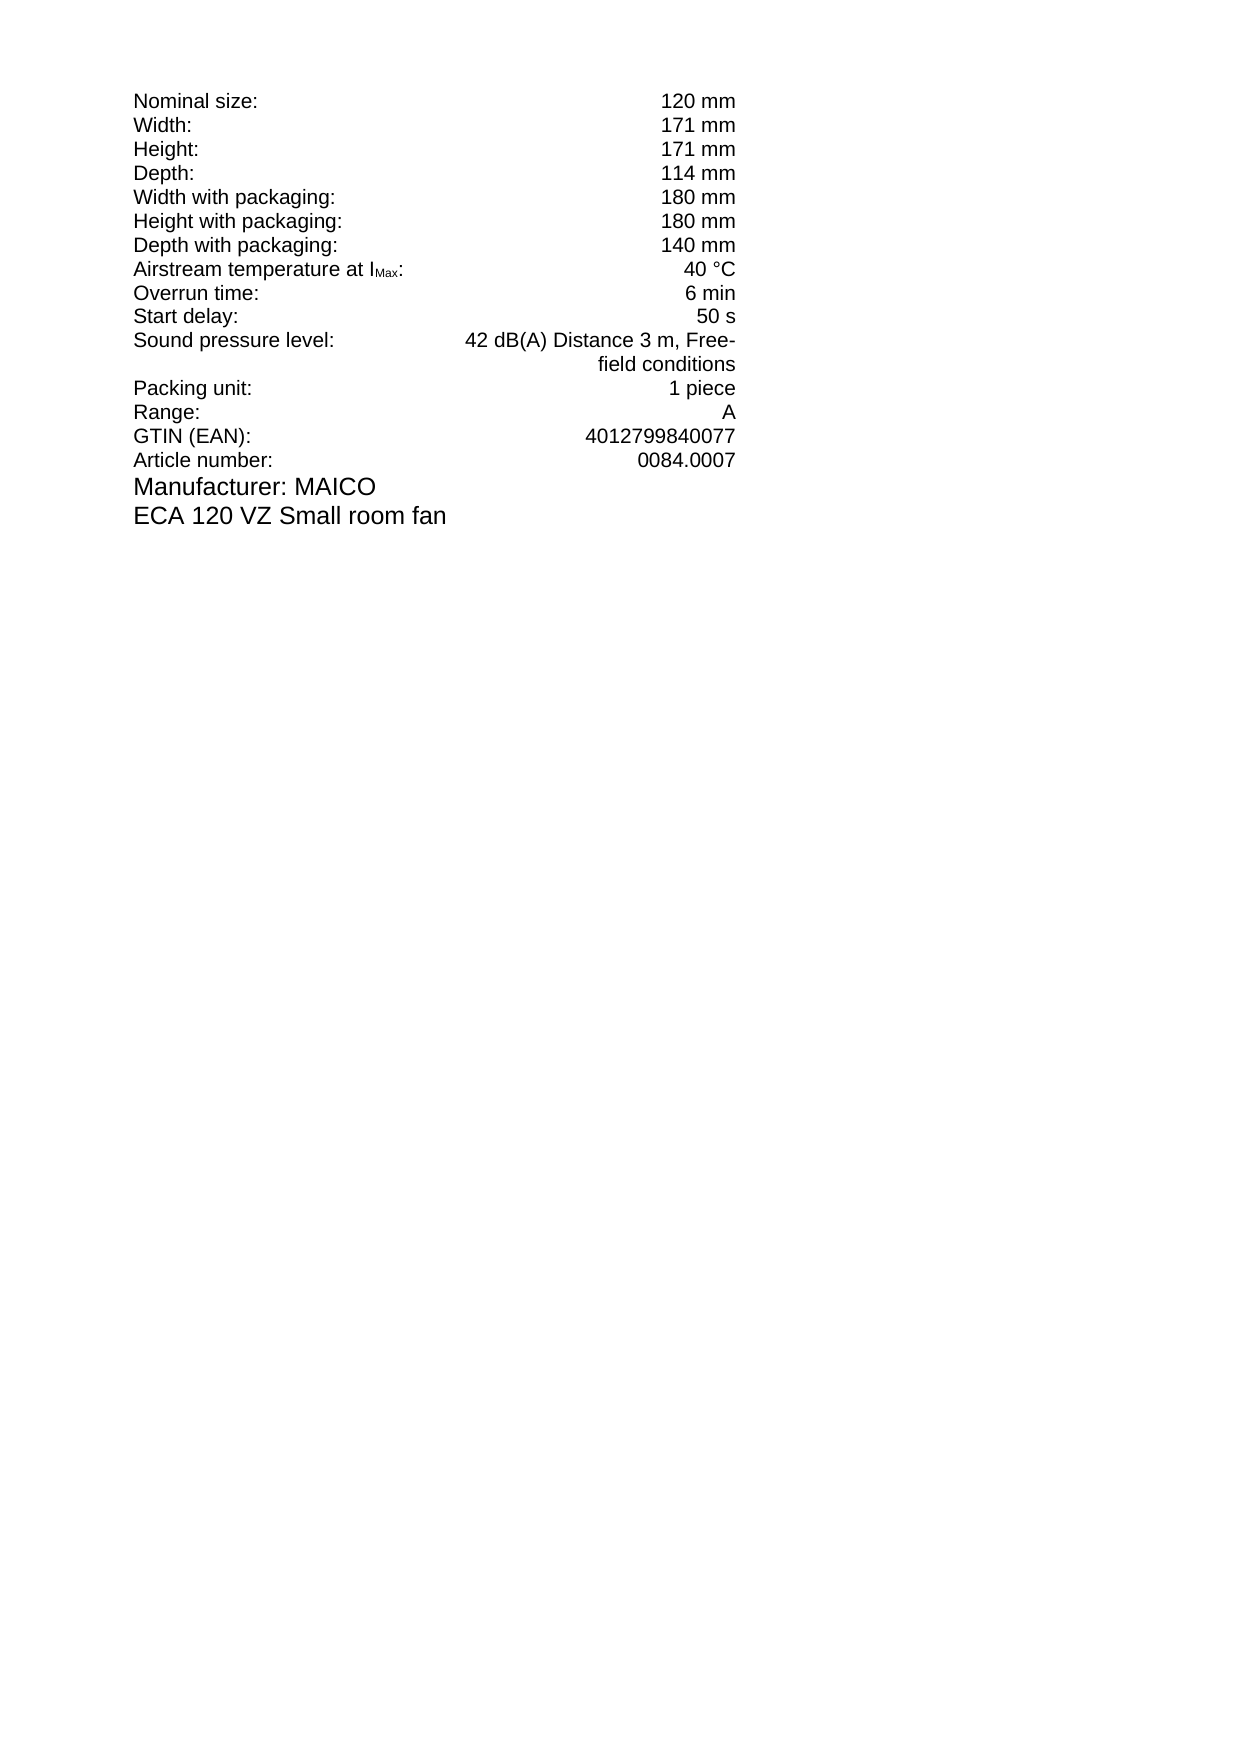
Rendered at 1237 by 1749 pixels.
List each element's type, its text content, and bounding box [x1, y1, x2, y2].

table_cell 140 mm [434, 233, 747, 256]
table_cell Overrun time: [122, 280, 434, 304]
table_cell 180 mm [434, 209, 747, 232]
table_cell 114 mm [434, 161, 747, 184]
table_cell 42 dB(A) Distance 3 m, Free-field conditions [434, 328, 747, 376]
table_cell 50 s [434, 304, 747, 328]
table_cell Width: [122, 113, 434, 137]
table_cell 180 mm [434, 185, 747, 208]
table_cell 6 min [434, 280, 747, 304]
table_cell A [434, 400, 747, 424]
table_cell 4012799840077 [434, 424, 747, 448]
text ECA 120 VZ Small room fan [133, 501, 1148, 529]
table_cell Packing unit: [122, 376, 434, 400]
table_cell GTIN (EAN): [122, 424, 434, 448]
table_cell Sound pressure level: [122, 328, 434, 376]
table_cell Nominal size: [122, 89, 434, 113]
table_cell 120 mm [434, 89, 747, 113]
table_cell Article number: [122, 448, 434, 472]
table_cell Height with packaging: [122, 209, 434, 232]
table_cell Airstream temperature at IMax: [122, 256, 434, 280]
table_cell 171 mm [434, 113, 747, 137]
table_cell Width with packaging: [122, 185, 434, 208]
text Manufacturer: MAICO [133, 472, 1148, 501]
table_cell 40 °C [434, 256, 747, 280]
table_cell 1 piece [434, 376, 747, 400]
table_cell Depth with packaging: [122, 233, 434, 256]
table_cell Range: [122, 400, 434, 424]
table_cell 171 mm [434, 137, 747, 161]
table_cell Start delay: [122, 304, 434, 328]
table_cell 0084.0007 [434, 448, 747, 472]
table_cell Depth: [122, 161, 434, 184]
table_cell Height: [122, 137, 434, 161]
